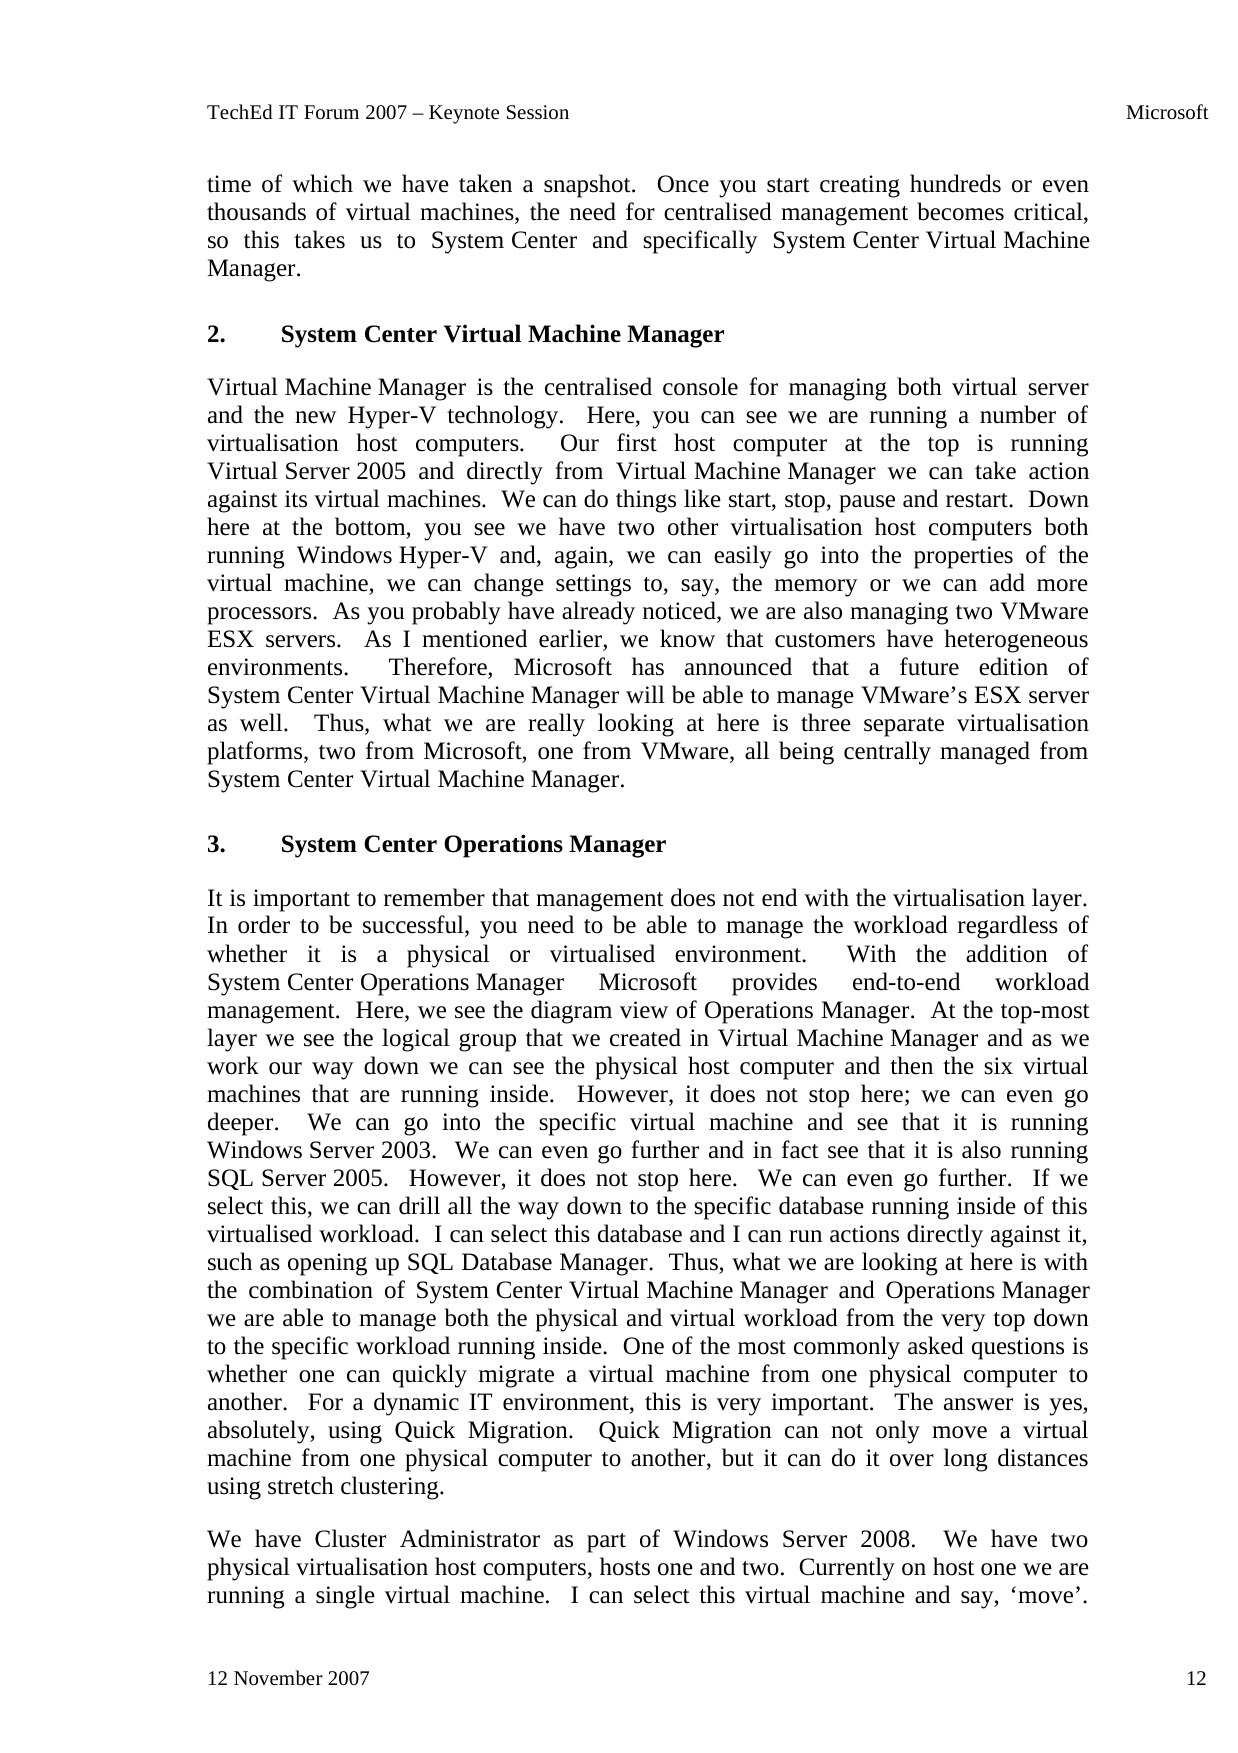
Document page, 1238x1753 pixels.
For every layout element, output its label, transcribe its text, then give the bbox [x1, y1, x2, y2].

subtitle Virtual Machine Manager [207, 319, 1090, 348]
text It is important to remember that management does not end with the virtualisation layer. In order to be successful, you need to be able to manage the workload regardless of whether it is a physical or virtualised environment. With the addition of System Center Operations Manager Microsoft provides end-to-end workload management. Here, we see the diagram view of Operations Manager. At the top-most layer we see the logical group that we created in Virtual Machine Manager and as we work our way down we can see the physical host computer and then the six virtual machines that are running inside. However, it does not stop here; we can even go deeper. We can go into the specific virtual machine and see that it is running Windows Server 2003. We can even go further and in fact see that it is also running SQL Server 2005. However, it does not stop here. We can even go further. If we select this, we can drill all the way down to the specific database running inside of this virtualised workload. I can select this database and I can run actions directly against it, such as opening up SQL Database Manager. Thus, what we are looking at here is with the combination of System Center Virtual Machine Manager and Operations Manager we are able to manage both the physical and virtual workload from the very top down to the specific workload running inside. One of the most commonly asked questions is whether one can quickly migrate a virtual machine from one physical computer to another. For a dynamic IT environment, this is very important. The answer is yes, absolutely, using Quick Migration. Quick Migration can not only move a virtual machine from one physical computer to another, but it can do it over long distances using stretch clustering. [207, 883, 1090, 1500]
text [207, 1525, 1090, 1609]
text Virtual Machine Manager is the centralised console for managing both virtual server and the new Hyper-V technology. Here, you can see we are running a number of virtualisation host computers. Our first host computer at the top is running Virtual Server 2005 and directly from Virtual Machine Manager we can take action against its virtual machines. We can do things like start, stop, pause and restart. Down here at the bottom, you see we have two other virtualisation host computers both running Windows Hyper-V and, again, we can easily go into the properties of the virtual machine, we can change settings to, say, the memory or we can add more processors. As you probably have already noticed, we are also managing two VMware ESX servers. As I mentioned earlier, we know that customers have heterogeneous environments. Therefore, Microsoft has announced that a future edition of System Center Virtual Machine Manager will be able to manage VMware’s ESX server as well. Thus, what we are really looking at here is three separate virtualisation platforms, two from Microsoft, one from VMware, all being centrally managed from System Center Virtual Machine Manager. [207, 373, 1090, 793]
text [207, 170, 1090, 282]
subtitle Operations Manager [207, 830, 1090, 858]
